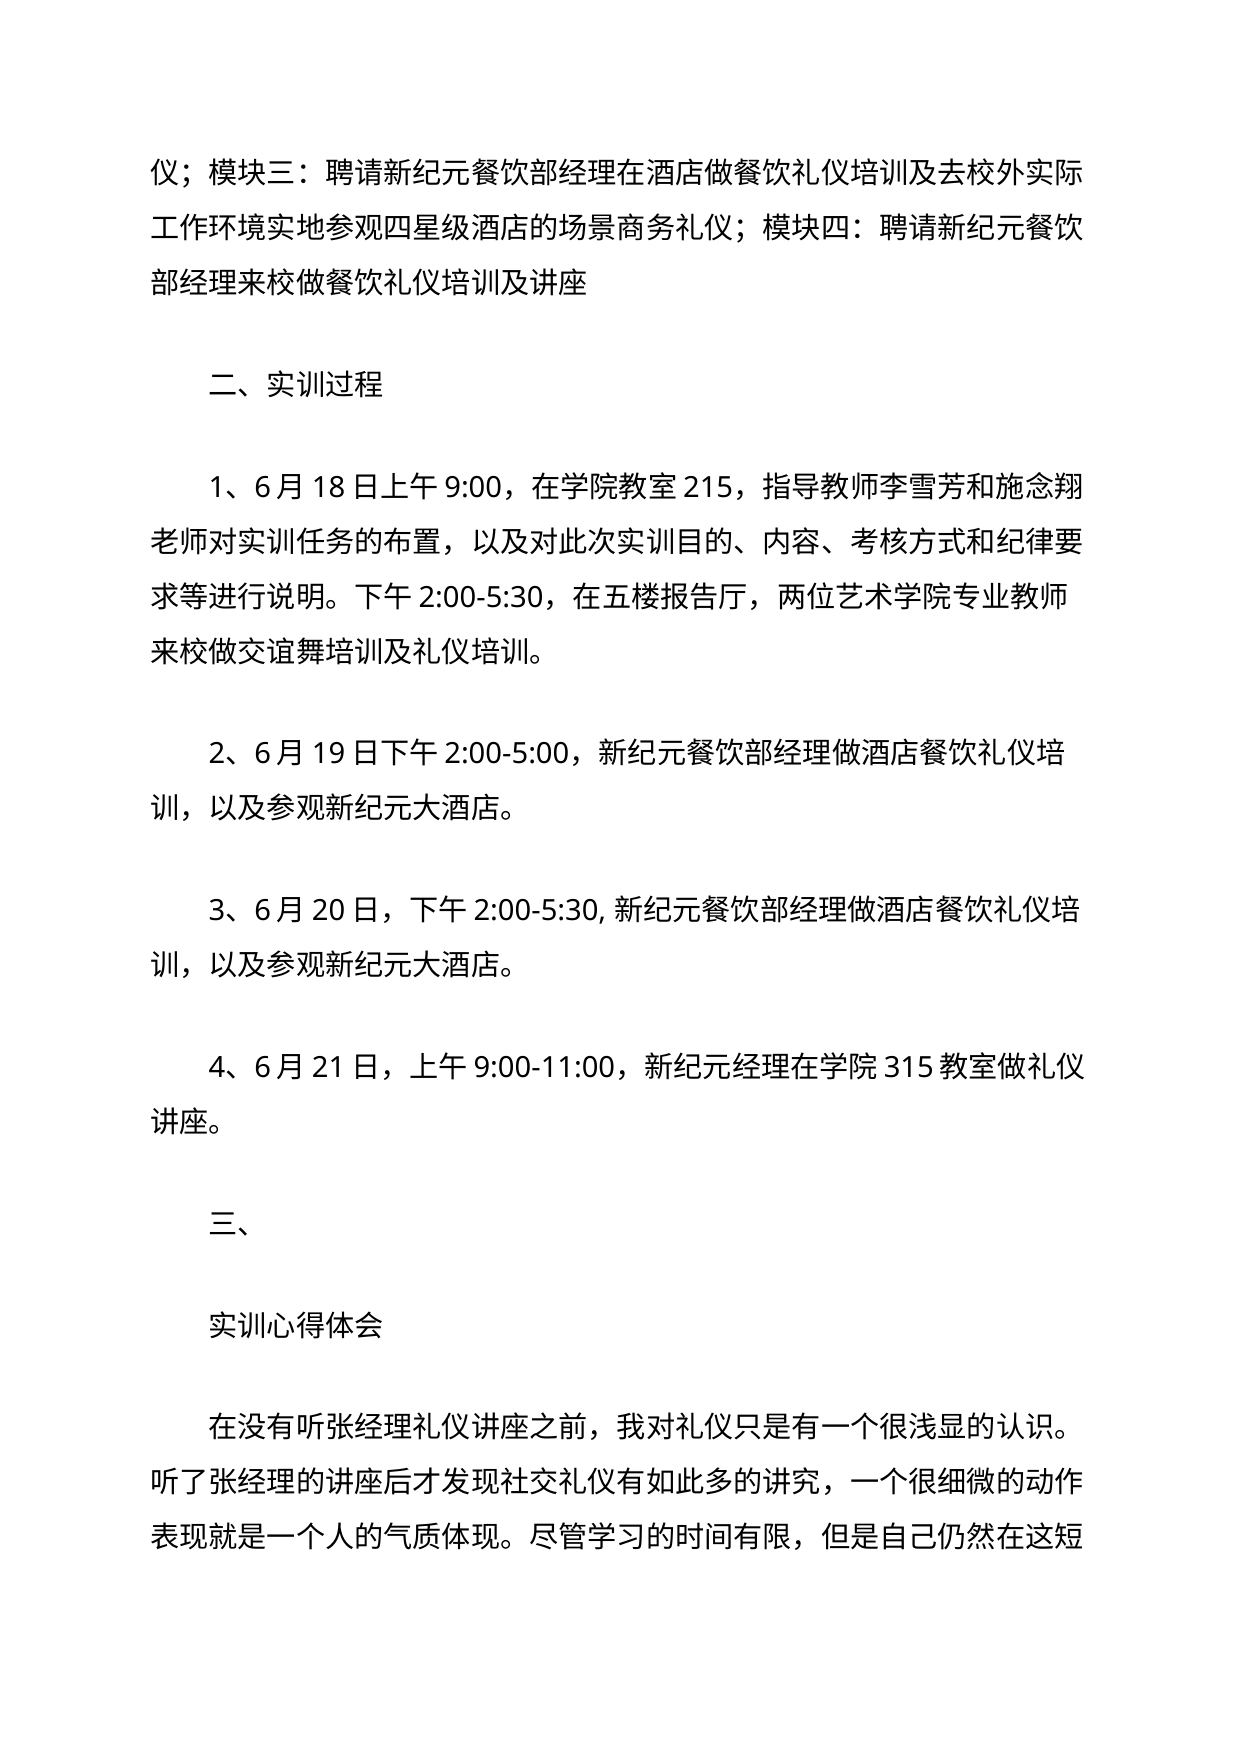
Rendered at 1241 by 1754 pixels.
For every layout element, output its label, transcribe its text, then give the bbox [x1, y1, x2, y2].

text 实训心得体会 [150, 1302, 1090, 1344]
text 3、6月20日，下午2:00-5:30, 新纪元餐饮部经理做酒店餐饮礼仪培训，以及参观新纪元大酒店。 [150, 887, 1090, 984]
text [150, 1404, 1090, 1556]
text 三、 [150, 1200, 1090, 1243]
text 二、实训过程 [150, 362, 1090, 404]
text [150, 150, 1090, 302]
text 4、6月21日，上午9:00-11:00，新纪元经理在学院315教室做礼仪讲座。 [150, 1043, 1090, 1141]
text 1、6月18日上午9:00，在学院教室215，指导教师李雪芳和施念翔老师对实训任务的布置，以及对此次实训目的、内容、考核方式和纪律要求等进行说明。下午2:00-5:30，在五楼报告厅，两位艺术学院专业教师来校做交谊舞培训及礼仪培训。 [150, 463, 1090, 671]
text 2、6月19日下午2:00-5:00，新纪元餐饮部经理做酒店餐饮礼仪培训，以及参观新纪元大酒店。 [150, 730, 1090, 827]
